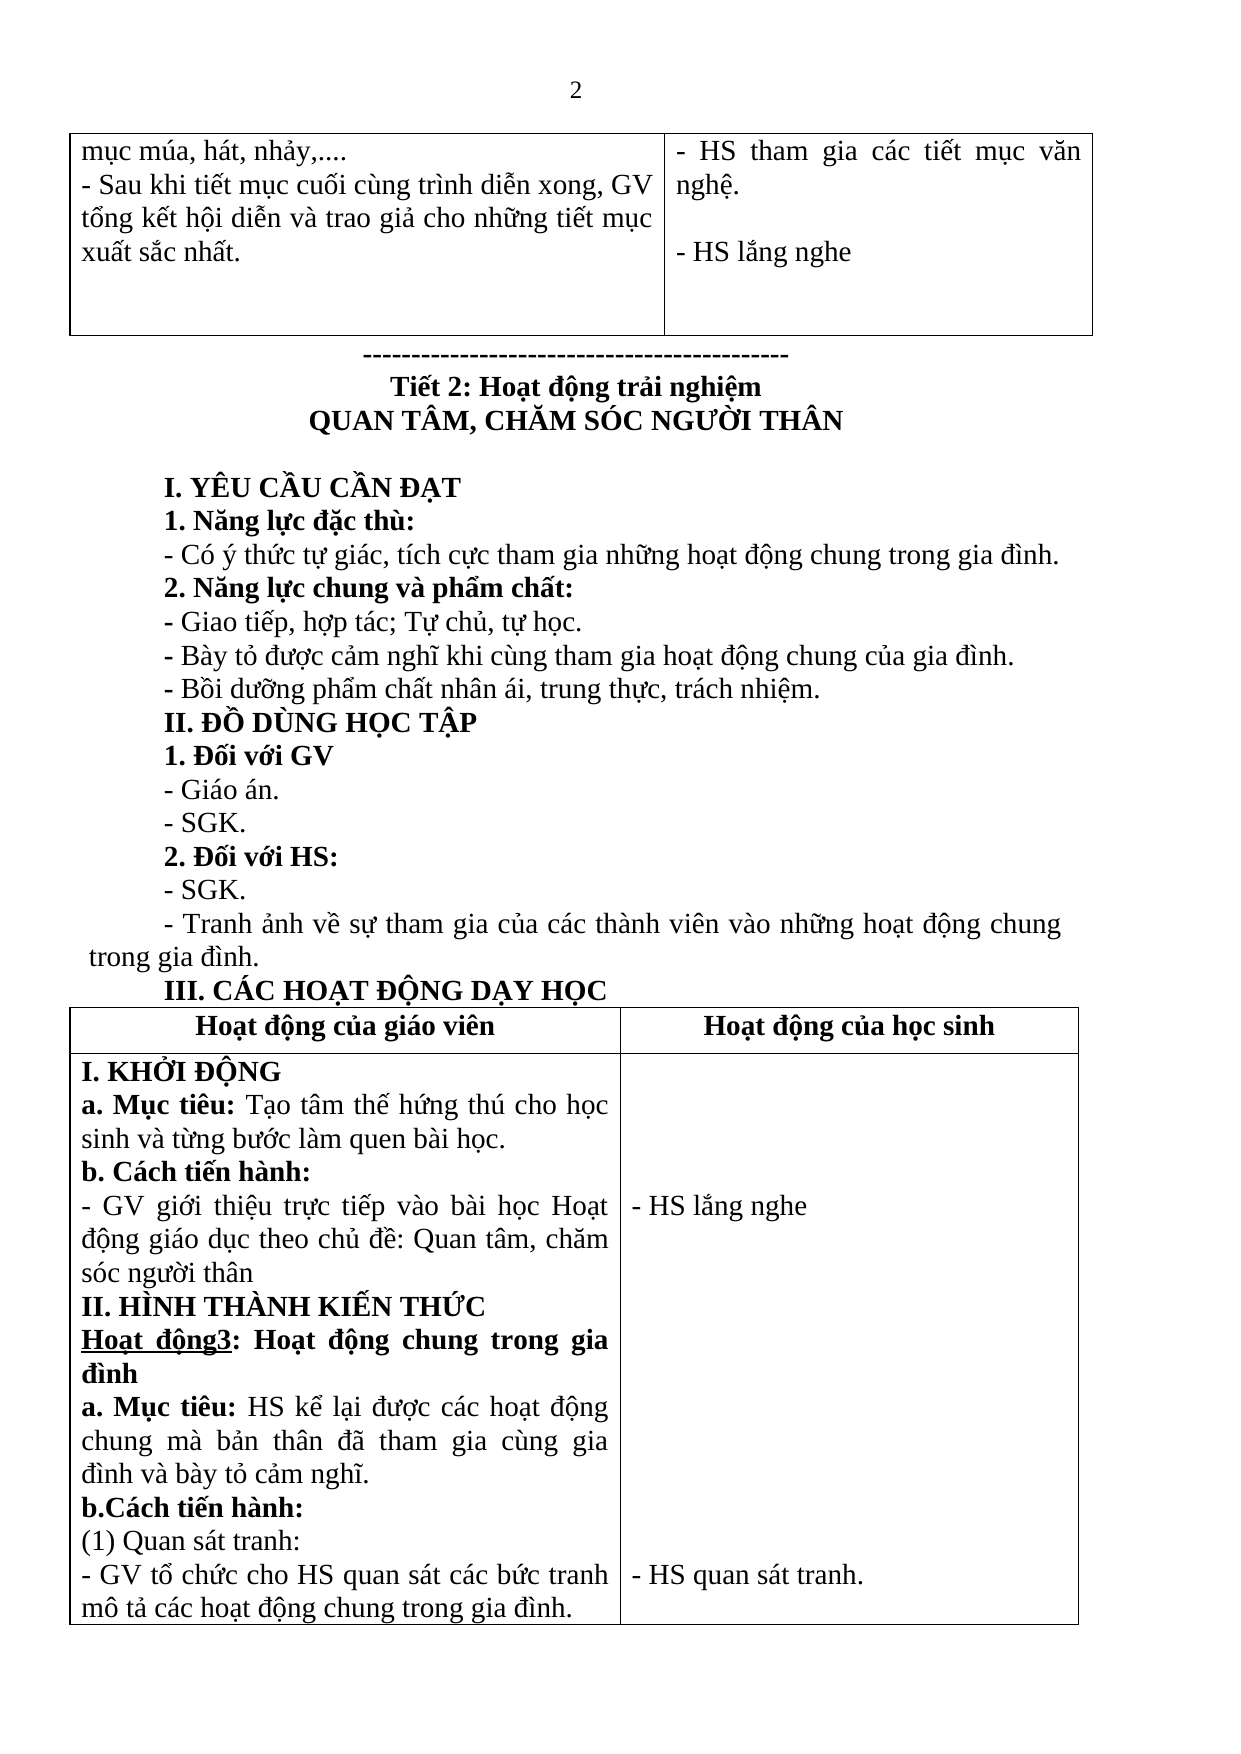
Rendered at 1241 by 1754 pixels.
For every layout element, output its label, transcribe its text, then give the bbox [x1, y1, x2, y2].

text - Tranh ảnh về sự tham gia của các thành viên vào những hoạt động chung trong gia đình. [89, 906, 1063, 973]
table_cell - HS chào cờ. - HS lắng nghe, tiếp thu, thực hiện. - HS lắng nghe - HS lắng nghe - HS tham gia các tiết mục văn nghệ. - HS lắng nghe [665, 134, 1092, 335]
text QUAN TÂM, CHĂM SÓC NGƯỜI THÂN [89, 403, 1063, 436]
text - Giáo án. [164, 772, 1063, 805]
text III. CÁC HOẠT ĐỘNG DẠY HỌC [89, 973, 1063, 1007]
table_header Hoạt động của giáo viên [71, 1008, 620, 1053]
table_header Hoạt động của học sinh [621, 1008, 1078, 1053]
text 1. Năng lực đặc thù: [164, 503, 1063, 537]
text - Có ý thức tự giác, tích cực tham gia những hoạt động chung trong gia đình. [164, 537, 1063, 571]
text - SGK. [164, 872, 1063, 906]
text - Giao tiếp, hợp tác; Tự chủ, tự học. [164, 604, 1063, 638]
text - Bày tỏ được cảm nghĩ khi cùng tham gia hoạt động chung của gia đình. [164, 638, 1063, 671]
text -------------------------------------------- [89, 336, 1063, 369]
text - Bồi dưỡng phẩm chất nhân ái, trung thực, trách nhiệm. [164, 671, 1063, 705]
text 2. Năng lực chung và phẩm chất: [164, 571, 1063, 604]
text 1. Đối với GV [164, 738, 1063, 772]
text Tiết 2: Hoạt động trải nghiệm [89, 369, 1063, 403]
text II. ĐỒ DÙNG HỌC TẬP [164, 705, 1063, 738]
text 2. Đối với HS: [164, 839, 1063, 872]
text - SGK. [164, 805, 1063, 839]
text I. YÊU CẦU CẦN ĐẠT [164, 470, 1063, 503]
